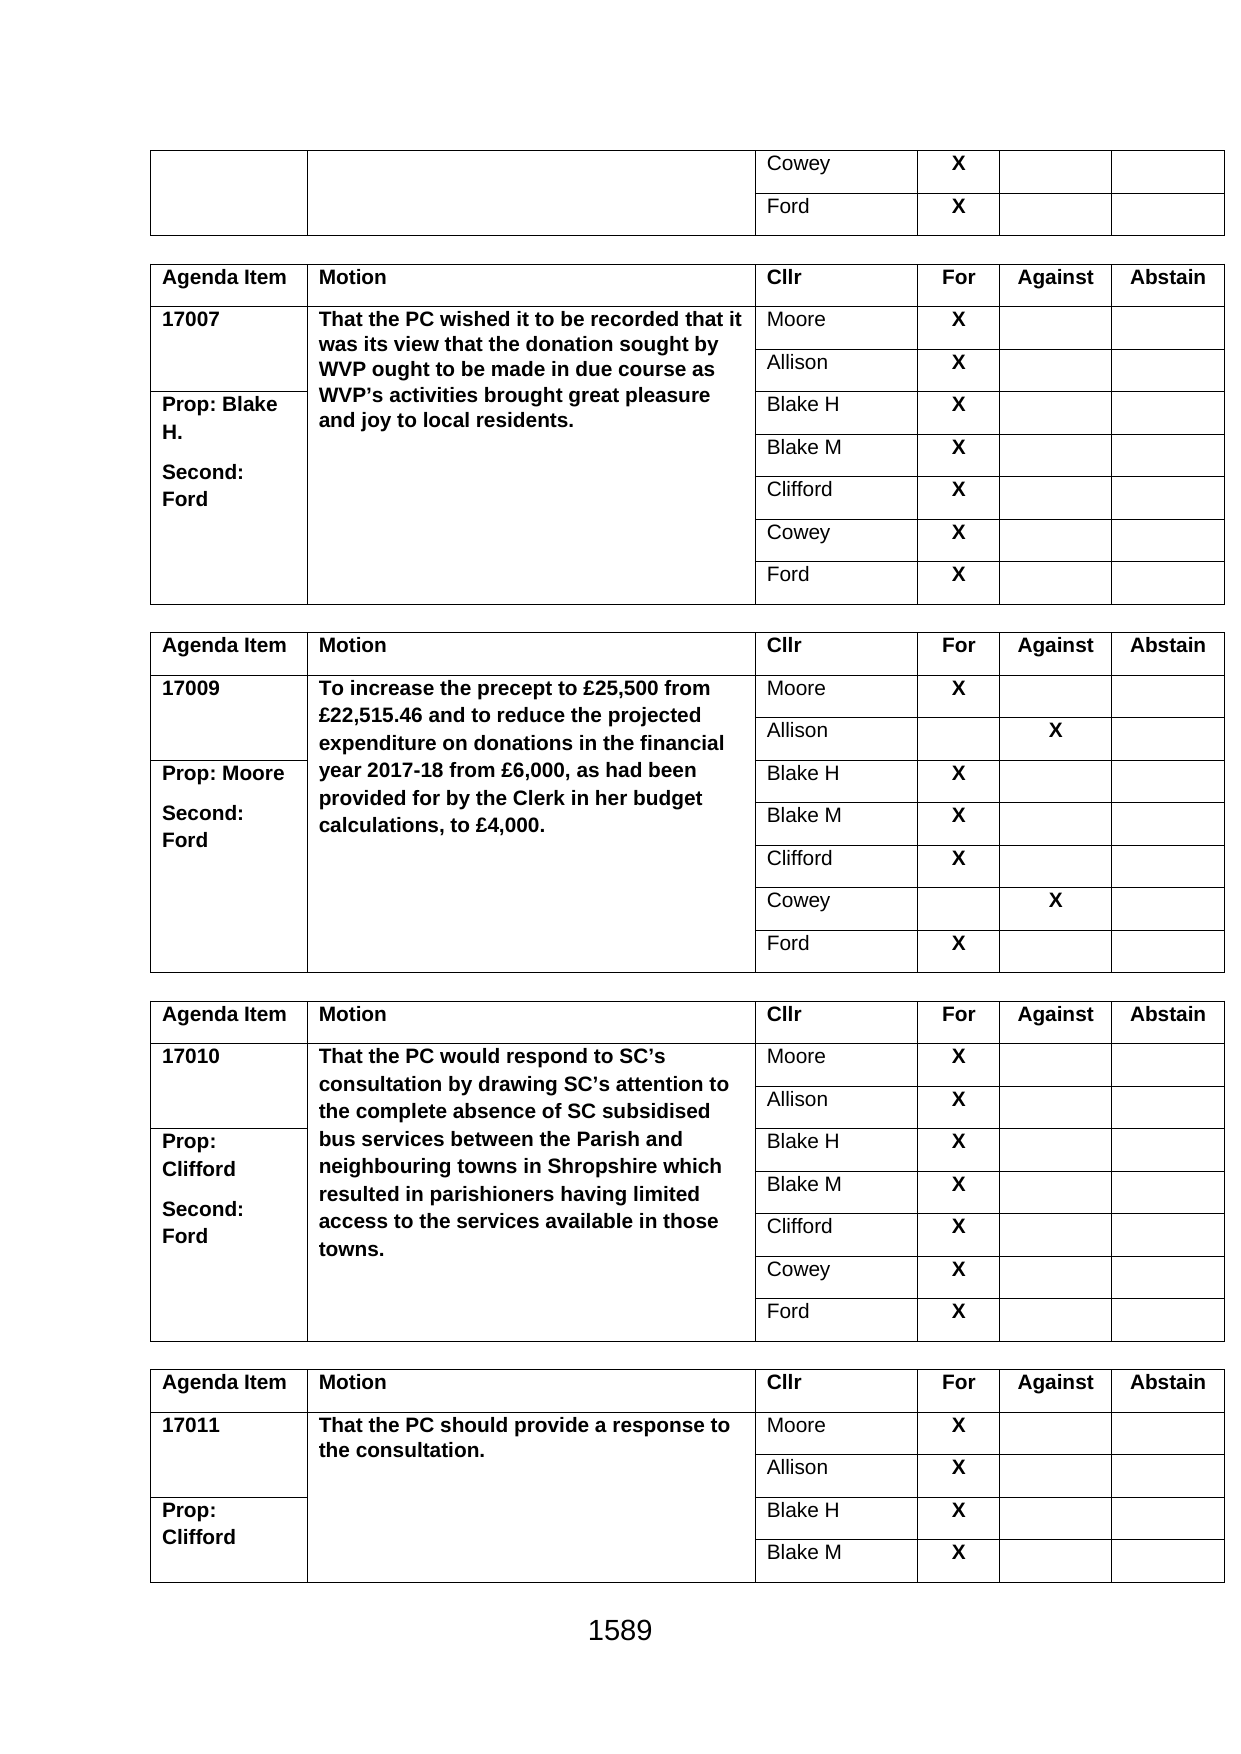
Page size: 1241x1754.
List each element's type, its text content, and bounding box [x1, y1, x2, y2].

table_cell X [918, 846, 999, 887]
table_cell [1112, 1299, 1224, 1341]
table_cell Blake M [756, 803, 917, 844]
table_cell [1112, 1044, 1224, 1086]
table_header Abstain [1112, 1370, 1224, 1412]
table_cell Clifford [756, 846, 917, 887]
table_header Cllr [756, 265, 917, 306]
table_cell Blake H [756, 392, 917, 433]
table_cell [1112, 676, 1224, 717]
table_header For [918, 1002, 999, 1043]
table_cell Blake M [756, 1172, 917, 1213]
table_cell Blake M [756, 1540, 917, 1582]
table_cell [1112, 151, 1224, 192]
table_cell X [918, 392, 999, 433]
table_cell [1000, 477, 1111, 518]
table_header Against [1000, 1002, 1111, 1043]
table_cell [1112, 1455, 1224, 1497]
table_cell [1112, 350, 1224, 391]
table_cell [1000, 520, 1111, 561]
table_cell X [918, 1540, 999, 1582]
table_cell Moore [756, 1413, 917, 1454]
table_cell 17007 [151, 307, 307, 391]
table_cell Prop: Clifford Second: Ford [151, 1129, 307, 1341]
table_cell [1112, 1413, 1224, 1454]
table_cell X [1000, 888, 1111, 929]
table_cell Allison [756, 718, 917, 759]
table_cell Moore [756, 307, 917, 348]
table_cell Cowey [756, 888, 917, 929]
table_cell X [918, 1087, 999, 1128]
table_cell [1112, 562, 1224, 603]
table_cell [918, 718, 999, 759]
table_cell X [918, 1413, 999, 1454]
table_cell [1000, 1455, 1111, 1497]
table_cell [1000, 1172, 1111, 1213]
table_header Cllr [756, 1002, 917, 1043]
table_cell [1112, 520, 1224, 561]
table_cell X [1000, 718, 1111, 759]
table_cell [1112, 1257, 1224, 1298]
table_cell X [918, 1498, 999, 1539]
table_cell [1112, 888, 1224, 929]
table_cell [1000, 1129, 1111, 1171]
table_cell [1000, 1087, 1111, 1128]
table_cell Ford [756, 562, 917, 603]
table_cell [1112, 1498, 1224, 1539]
table_cell [1112, 1172, 1224, 1213]
table_cell [1112, 846, 1224, 887]
table_cell [1000, 1044, 1111, 1086]
table_cell Moore [756, 1044, 917, 1086]
table_header Abstain [1112, 265, 1224, 306]
table_cell [1000, 1299, 1111, 1341]
table_header Against [1000, 1370, 1111, 1412]
table_cell [1000, 803, 1111, 844]
table_cell Blake H [756, 1498, 917, 1539]
table_header Agenda Item [151, 1002, 307, 1043]
table_cell Cowey [756, 520, 917, 561]
table_cell X [918, 1257, 999, 1298]
table_cell X [918, 761, 999, 802]
table_cell Prop: Blake H. Second: Ford [151, 392, 307, 603]
table_header Motion [308, 1002, 755, 1043]
table_cell Allison [756, 350, 917, 391]
table_cell Moore [756, 676, 917, 717]
table_header Cllr [756, 633, 917, 674]
table_cell X [918, 194, 999, 235]
table_cell [1000, 392, 1111, 433]
table_cell Prop: Moore Second: Ford [151, 761, 307, 972]
table_cell [1000, 562, 1111, 603]
table_cell [1000, 151, 1111, 192]
table_cell [1000, 846, 1111, 887]
table_header Abstain [1112, 633, 1224, 674]
table_cell X [918, 307, 999, 348]
table_cell Ford [756, 1299, 917, 1341]
table_cell That the PC wished it to be recorded that it was its view that the donation sought by WVP ought to be made in due course as WVP’s activities brought great pleasure and joy to local residents. [308, 307, 755, 603]
table_cell Prop: Clifford Second: Ford [151, 1498, 307, 1582]
table_header Cllr [756, 1370, 917, 1412]
table_cell X [918, 803, 999, 844]
table_cell [1112, 1540, 1224, 1582]
table_header Motion [308, 1370, 755, 1412]
table_header Against [1000, 633, 1111, 674]
table_header Agenda Item [151, 1370, 307, 1412]
table_cell Blake H [756, 761, 917, 802]
table_cell Clifford [756, 1214, 917, 1256]
table_cell X [918, 477, 999, 518]
table_cell [1112, 931, 1224, 972]
table_cell [1112, 1087, 1224, 1128]
table_cell Allison [756, 1087, 917, 1128]
table_cell [1000, 1540, 1111, 1582]
table_cell [1112, 392, 1224, 433]
table_cell [1000, 1498, 1111, 1539]
table_cell X [918, 350, 999, 391]
table_cell X [918, 1172, 999, 1213]
table_cell X [918, 151, 999, 192]
table_cell [1000, 676, 1111, 717]
table_cell [1112, 803, 1224, 844]
table_cell [1112, 1214, 1224, 1256]
table_cell X [918, 1299, 999, 1341]
table_cell [1112, 761, 1224, 802]
table_header Motion [308, 265, 755, 306]
table_cell [1000, 194, 1111, 235]
table_cell [1112, 307, 1224, 348]
table_cell Cowey [756, 1257, 917, 1298]
table_cell [1000, 761, 1111, 802]
table_cell X [918, 1044, 999, 1086]
table_cell Cowey [756, 151, 917, 192]
table_cell To increase the precept to £25,500 from £22,515.46 and to reduce the projected expenditure on donations in the financial year 2017-18 from £6,000, as had been provided for by the Clerk in her budget calculations, to £4,000. [308, 676, 755, 972]
table_cell Allison [756, 1455, 917, 1497]
table_cell X [918, 1129, 999, 1171]
table_header Motion [308, 633, 755, 674]
table_cell X [918, 520, 999, 561]
table_header For [918, 1370, 999, 1412]
table_header Agenda Item [151, 633, 307, 674]
table_cell Ford [756, 194, 917, 235]
table_cell [1112, 435, 1224, 476]
table_cell [1000, 350, 1111, 391]
table_cell 17009 [151, 676, 307, 759]
table_cell X [918, 931, 999, 972]
table_cell X [918, 1455, 999, 1497]
table_cell X [918, 1214, 999, 1256]
table_cell [1000, 1257, 1111, 1298]
table_cell Blake H [756, 1129, 917, 1171]
table_cell Clifford [756, 477, 917, 518]
table_cell Blake M [756, 435, 917, 476]
table_cell X [918, 676, 999, 717]
table_cell [1000, 931, 1111, 972]
table_header Agenda Item [151, 265, 307, 306]
table_cell [1112, 718, 1224, 759]
table_header For [918, 633, 999, 674]
table_header For [918, 265, 999, 306]
table_header Against [1000, 265, 1111, 306]
table_cell X [918, 562, 999, 603]
table_cell That the PC should provide a response to the consultation. [308, 1413, 755, 1582]
table_cell Ford [756, 931, 917, 972]
table_cell [918, 888, 999, 929]
table_cell [1112, 194, 1224, 235]
table_cell [1000, 1413, 1111, 1454]
table_cell [1000, 307, 1111, 348]
table_cell 17010 [151, 1044, 307, 1128]
table_cell [1000, 435, 1111, 476]
table_cell X [918, 435, 999, 476]
table_cell [1112, 477, 1224, 518]
table_cell That the PC would respond to SC’s consultation by drawing SC’s attention to the complete absence of SC subsidised bus services between the Parish and neighbouring towns in Shropshire which resulted in parishioners having limited access to the services available in those towns. [308, 1044, 755, 1341]
table_cell 17011 [151, 1413, 307, 1497]
table_cell [1112, 1129, 1224, 1171]
table_cell [1000, 1214, 1111, 1256]
table_header Abstain [1112, 1002, 1224, 1043]
